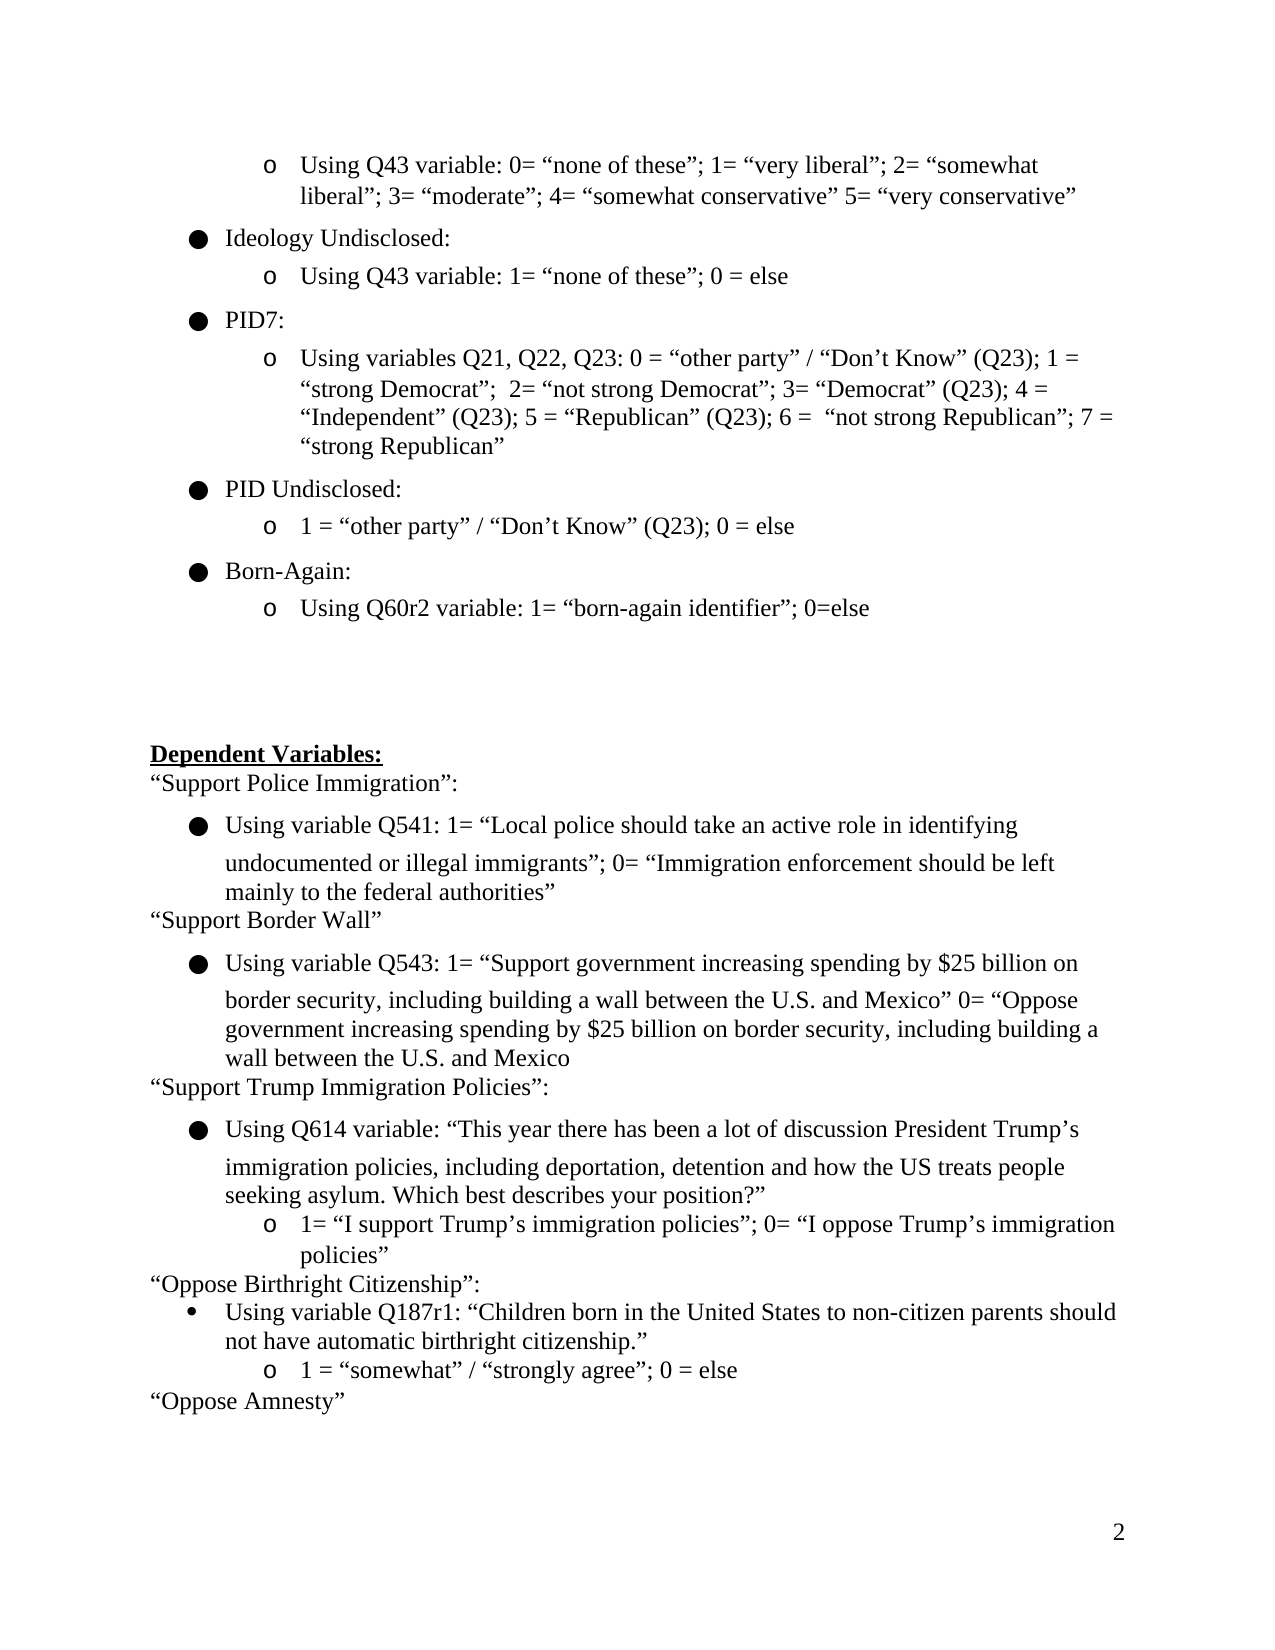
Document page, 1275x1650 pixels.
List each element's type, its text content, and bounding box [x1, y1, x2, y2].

list Using variable Q541: 1= “Local police should take an active role in identifying undocumented or illegal immigrants”; 0= “Immigration enforcement should be left mainly to the federal authorities” [187, 797, 1125, 905]
list 1 = “somewhat” / “strongly agree”; 0 = else [262, 1355, 1125, 1386]
text “Support Trump Immigration Policies”: [150, 1072, 1125, 1100]
list PID7: [187, 292, 1125, 343]
text “Oppose Birthright Citizenship”: [150, 1269, 1125, 1297]
text Dependent Variables: [150, 739, 1125, 768]
list PID Undisclosed: [187, 460, 1125, 511]
text “Oppose Amnesty” [150, 1386, 1125, 1414]
list 1 = “other party” / “Don’t Know” (Q23); 0 = else [262, 511, 1125, 542]
list Using Q60r2 variable: 1= “born-again identifier”; 0=else [262, 593, 1125, 624]
list Using variable Q187r1: “Children born in the United States to non-citizen parents should not have automatic birthright citizenship.” [187, 1297, 1125, 1355]
text “Support Police Immigration”: [150, 768, 1125, 797]
list Using variable Q543: 1= “Support government increasing spending by $25 billion on border security, including building a wall between the U.S. and Mexico” 0= “Oppose government increasing spending by $25 billion on border security, including building a wall between the U.S. and Mexico [187, 934, 1125, 1072]
list Using variables Q21, Q22, Q23: 0 = “other party” / “Don’t Know” (Q23); 1 = “strong Democrat”; 2= “not strong Democrat”; 3= “Democrat” (Q23); 4 = “Independent” (Q23); 5 = “Republican” (Q23); 6 = “not strong Republican”; 7 = “strong Republican” [262, 343, 1125, 460]
list 1= “I support Trump’s immigration policies”; 0= “I oppose Trump’s immigration policies” [262, 1209, 1125, 1269]
list Born-Again: [187, 542, 1125, 593]
list Using Q614 variable: “This year there has been a lot of discussion President Trump’s immigration policies, including deportation, detention and how the US treats people seeking asylum. Which best describes your position?” [187, 1100, 1125, 1209]
list Using Q43 variable: 1= “none of these”; 0 = else [262, 261, 1125, 292]
list Ideology Undisclosed: [187, 209, 1125, 261]
text “Support Border Wall” [150, 905, 1125, 934]
list Using Q43 variable: 0= “none of these”; 1= “very liberal”; 2= “somewhat liberal”; 3= “moderate”; 4= “somewhat conservative” 5= “very conservative” [262, 150, 1125, 209]
